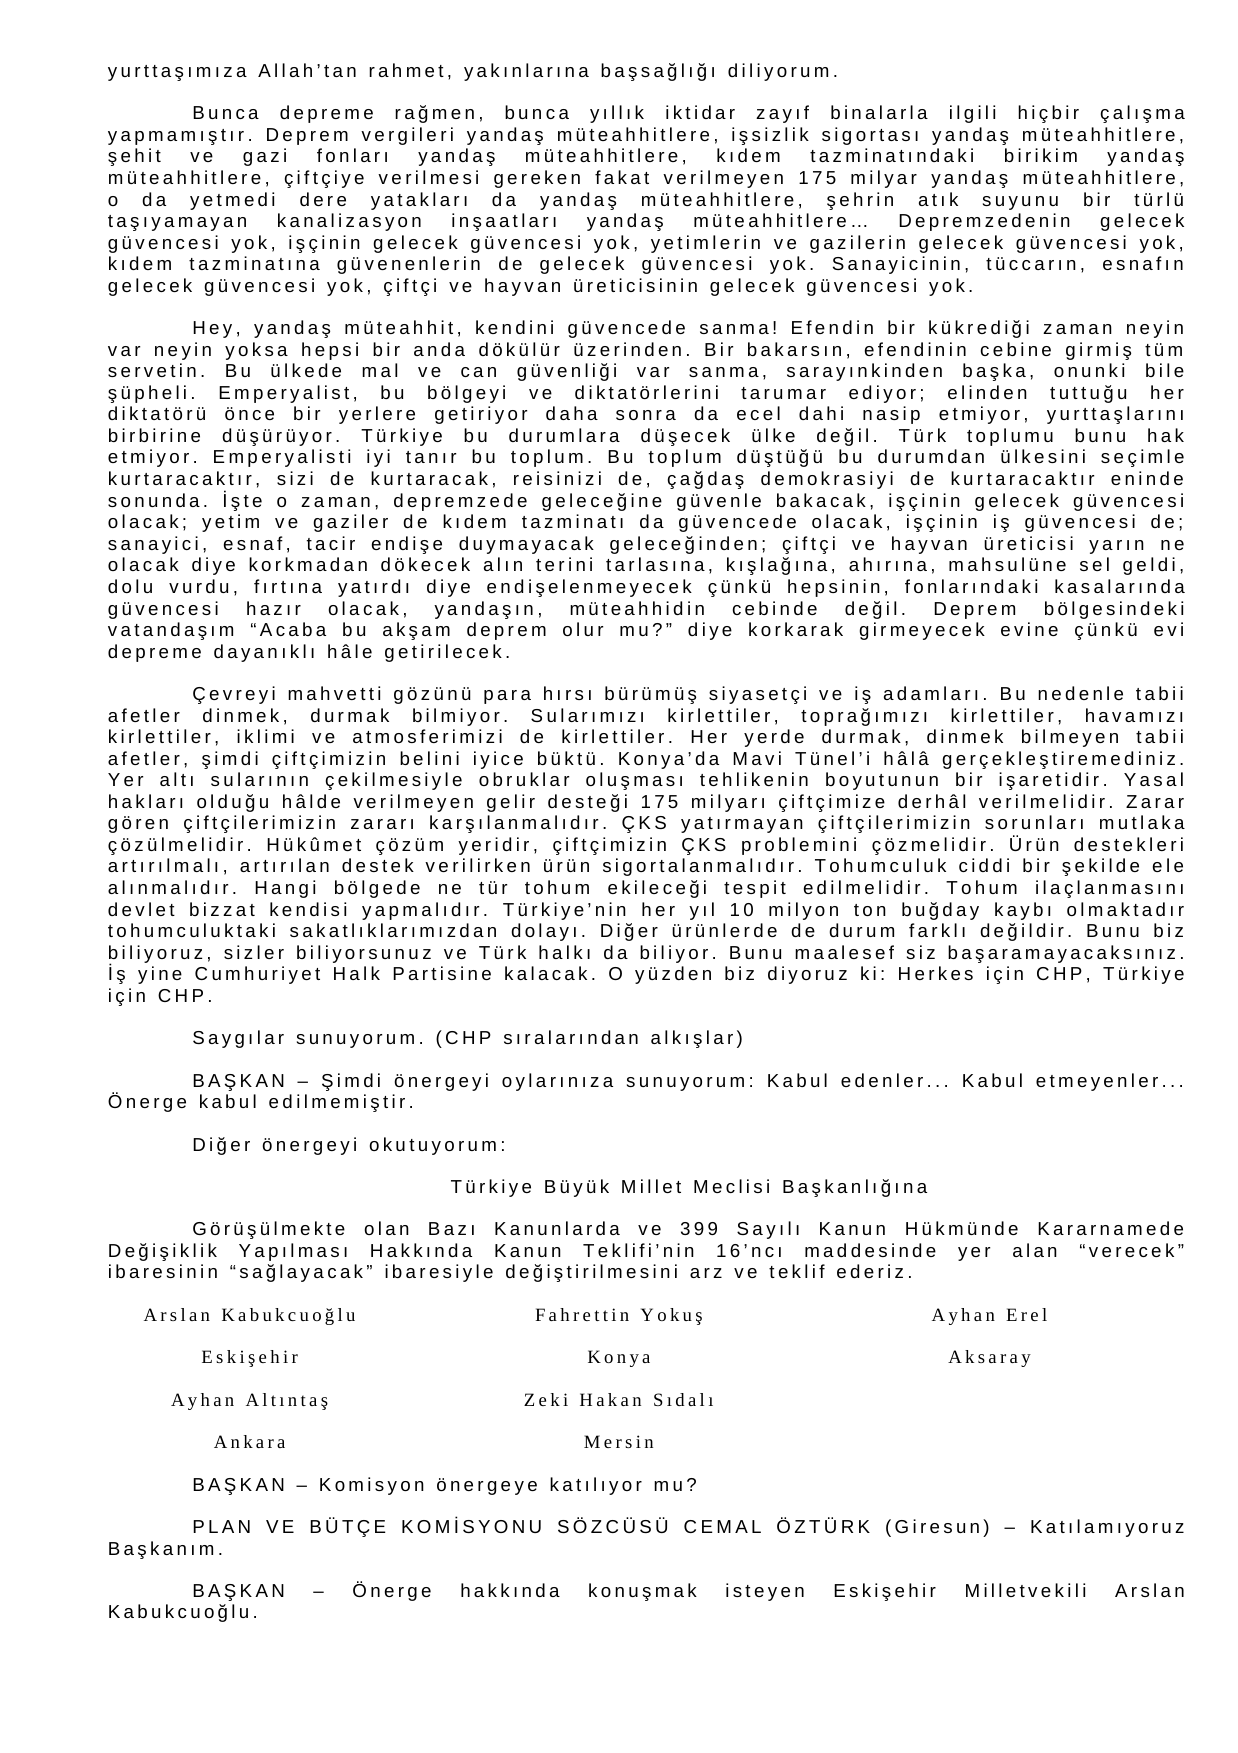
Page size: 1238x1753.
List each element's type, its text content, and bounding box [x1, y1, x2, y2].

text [108, 60, 1186, 81]
text Türkiye Büyük Millet Meclisi Başkanlığına [108, 1176, 1186, 1197]
text BAŞKAN – Şimdi önergeyi oylarınıza sunuyorum: Kabul edenler... Kabul etmeyenler... Önerge kabul edilmemiştir. [108, 1069, 1186, 1113]
text BAŞKAN – Komisyon önergeye katılıyor mu? [108, 1473, 1186, 1495]
text Ankara Mersin [108, 1431, 1186, 1452]
text BAŞKAN – Önerge hakkında konuşmak isteyen Eskişehir Milletvekili Arslan Kabukcuoğlu. [108, 1580, 1186, 1623]
text Hey, yandaş müteahhit, kendini güvencede sanma! Efendin bir kükrediği zaman neyin var neyin yoksa hepsi bir anda dökülür üzerinden. Bir bakarsın, efendinin cebine girmiş tüm servetin. Bu ülkede mal ve can güvenliği var sanma, sarayınkinden başka, onunki bile şüpheli. Emperyalist, bu bölgeyi ve diktatörlerini tarumar ediyor; elinden tuttuğu her diktatörü önce bir yerlere getiriyor daha sonra da ecel dahi nasip etmiyor, yurttaşlarını birbirine düşürüyor. Türkiye bu durumlara düşecek ülke değil. Türk toplumu bunu hak etmiyor. Emperyalisti iyi tanır bu toplum. Bu toplum düştüğü bu durumdan ülkesini seçimle kurtaracaktır, sizi de kurtaracak, reisinizi de, çağdaş demokrasiyi de kurtaracaktır eninde sonunda. İşte o zaman, depremzede geleceğine güvenle bakacak, işçinin gelecek güvencesi olacak; yetim ve gaziler de kıdem tazminatı da güvencede olacak, işçinin iş güvencesi de; sanayici, esnaf, tacir endişe duymayacak geleceğinden; çiftçi ve hayvan üreticisi yarın ne olacak diye korkmadan dökecek alın terini tarlasına, kışlağına, ahırına, mahsulüne sel geldi, dolu vurdu, fırtına yatırdı diye endişelenmeyecek çünkü hepsinin, fonlarındaki kasalarında güvencesi hazır olacak, yandaşın, müteahhidin cebinde değil. Deprem bölgesindeki vatandaşım “Acaba bu akşam deprem olur mu?” diye korkarak girmeyecek evine çünkü evi depreme dayanıklı hâle getirilecek. [108, 317, 1186, 662]
text Arslan Kabukcuoğlu Fahrettin Yokuş Ayhan Erel [108, 1304, 1186, 1325]
text Diğer önergeyi okutuyorum: [108, 1133, 1186, 1155]
text Eskişehir Konya Aksaray [108, 1346, 1186, 1368]
text Çevreyi mahvetti gözünü para hırsı bürümüş siyasetçi ve iş adamları. Bu nedenle tabii afetler dinmek, durmak bilmiyor. Sularımızı kirlettiler, toprağımızı kirlettiler, havamızı kirlettiler, iklimi ve atmosferimizi de kirlettiler. Her yerde durmak, dinmek bilmeyen tabii afetler, şimdi çiftçimizin belini iyice büktü. Konya’da Mavi Tünel’i hâlâ gerçekleştiremediniz. Yer altı sularının çekilmesiyle obruklar oluşması tehlikenin boyutunun bir işaretidir. Yasal hakları olduğu hâlde verilmeyen gelir desteği 175 milyarı çiftçimize derhâl verilmelidir. Zarar gören çiftçilerimizin zararı karşılanmalıdır. ÇKS yatırmayan çiftçilerimizin sorunları mutlaka çözülmelidir. Hükûmet çözüm yeridir, çiftçimizin ÇKS problemini çözmelidir. Ürün destekleri artırılmalı, artırılan destek verilirken ürün sigortalanmalıdır. Tohumculuk ciddi bir şekilde ele alınmalıdır. Hangi bölgede ne tür tohum ekileceği tespit edilmelidir. Tohum ilaçlanmasını devlet bizzat kendisi yapmalıdır. Türkiye’nin her yıl 10 milyon ton buğday kaybı olmaktadır tohumculuktaki sakatlıklarımızdan dolayı. Diğer ürünlerde de durum farklı değildir. Bunu biz biliyoruz, sizler biliyorsunuz ve Türk halkı da biliyor. Bunu maalesef siz başaramayacaksınız. İş yine Cumhuriyet Halk Partisine kalacak. O yüzden biz diyoruz ki: Herkes için CHP, Türkiye için CHP. [108, 683, 1186, 1006]
text Bunca depreme rağmen, bunca yıllık iktidar zayıf binalarla ilgili hiçbir çalışma yapmamıştır. Deprem vergileri yandaş müteahhitlere, işsizlik sigortası yandaş müteahhitlere, şehit ve gazi fonları yandaş müteahhitlere, kıdem tazminatındaki birikim yandaş müteahhitlere, çiftçiye verilmesi gereken fakat verilmeyen 175 milyar yandaş müteahhitlere, o da yetmedi dere yatakları da yandaş müteahhitlere, şehrin atık suyunu bir türlü taşıyamayan kanalizasyon inşaatları yandaş müteahhitlere… Depremzedenin gelecek güvencesi yok, işçinin gelecek güvencesi yok, yetimlerin ve gazilerin gelecek güvencesi yok, kıdem tazminatına güvenenlerin de gelecek güvencesi yok. Sanayicinin, tüccarın, esnafın gelecek güvencesi yok, çiftçi ve hayvan üreticisinin gelecek güvencesi yok. [108, 102, 1186, 296]
text Ayhan Altıntaş Zeki Hakan Sıdalı [108, 1388, 1186, 1410]
text Saygılar sunuyorum. (CHP sıralarından alkışlar) [108, 1027, 1186, 1049]
text Görüşülmekte olan Bazı Kanunlarda ve 399 Sayılı Kanun Hükmünde Kararnamede Değişiklik Yapılması Hakkında Kanun Teklifi’nin 16’ncı maddesinde yer alan “verecek” ibaresinin “sağlayacak” ibaresiyle değiştirilmesini arz ve teklif ederiz. [108, 1218, 1186, 1283]
text PLAN VE BÜTÇE KOMİSYONU SÖZCÜSÜ CEMAL ÖZTÜRK (Giresun) – Katılamıyoruz Başkanım. [108, 1516, 1186, 1559]
